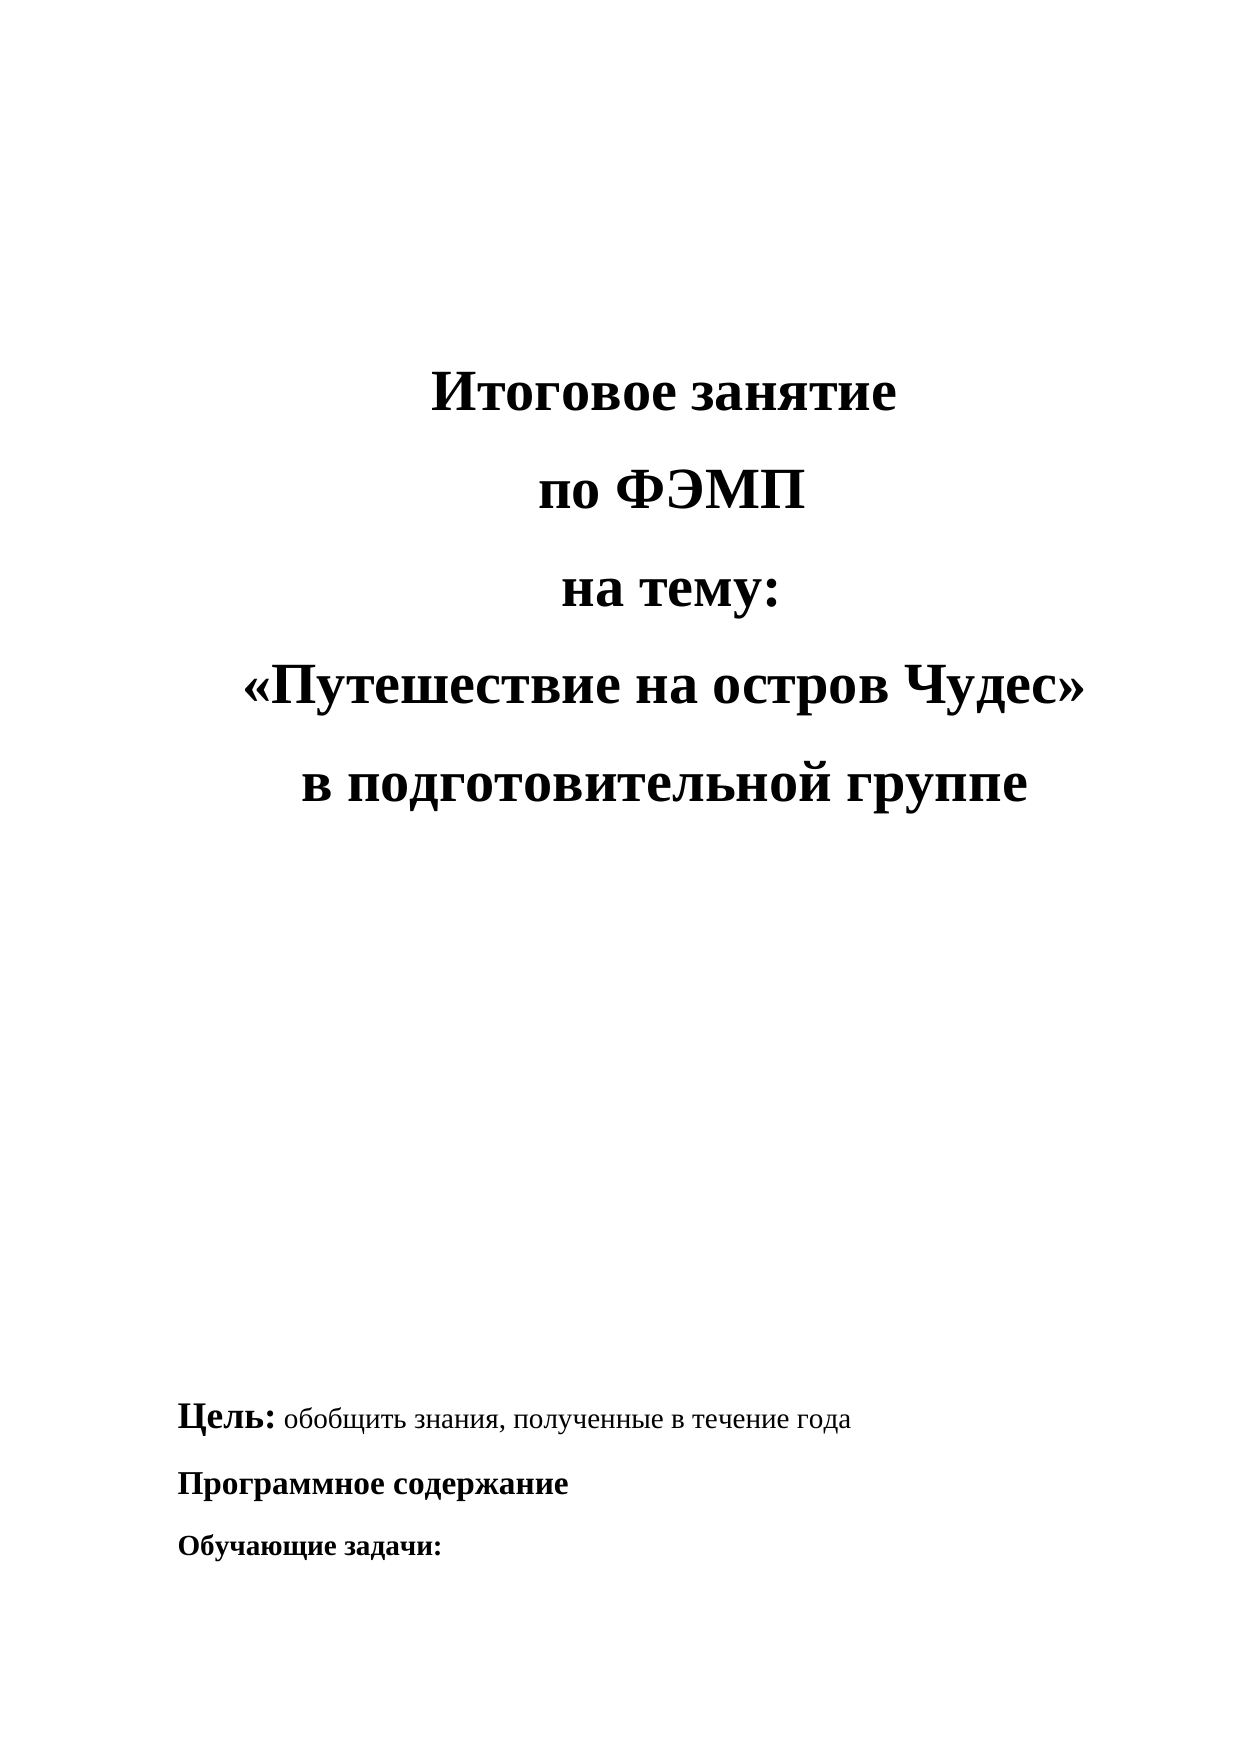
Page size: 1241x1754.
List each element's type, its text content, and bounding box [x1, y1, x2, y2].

text Итоговое занятие [177, 356, 1152, 423]
text «Путешествие на остров Чудес» [177, 649, 1152, 716]
text Обучающие задачи: [177, 1528, 1152, 1562]
text в подготовительной группе [177, 747, 1152, 814]
text на тему: [177, 551, 1152, 618]
text по ФЭМП [177, 453, 1152, 521]
text Программное содержание [177, 1463, 1152, 1502]
text Цель: обобщить знания, полученные в течение года [177, 1393, 1152, 1436]
